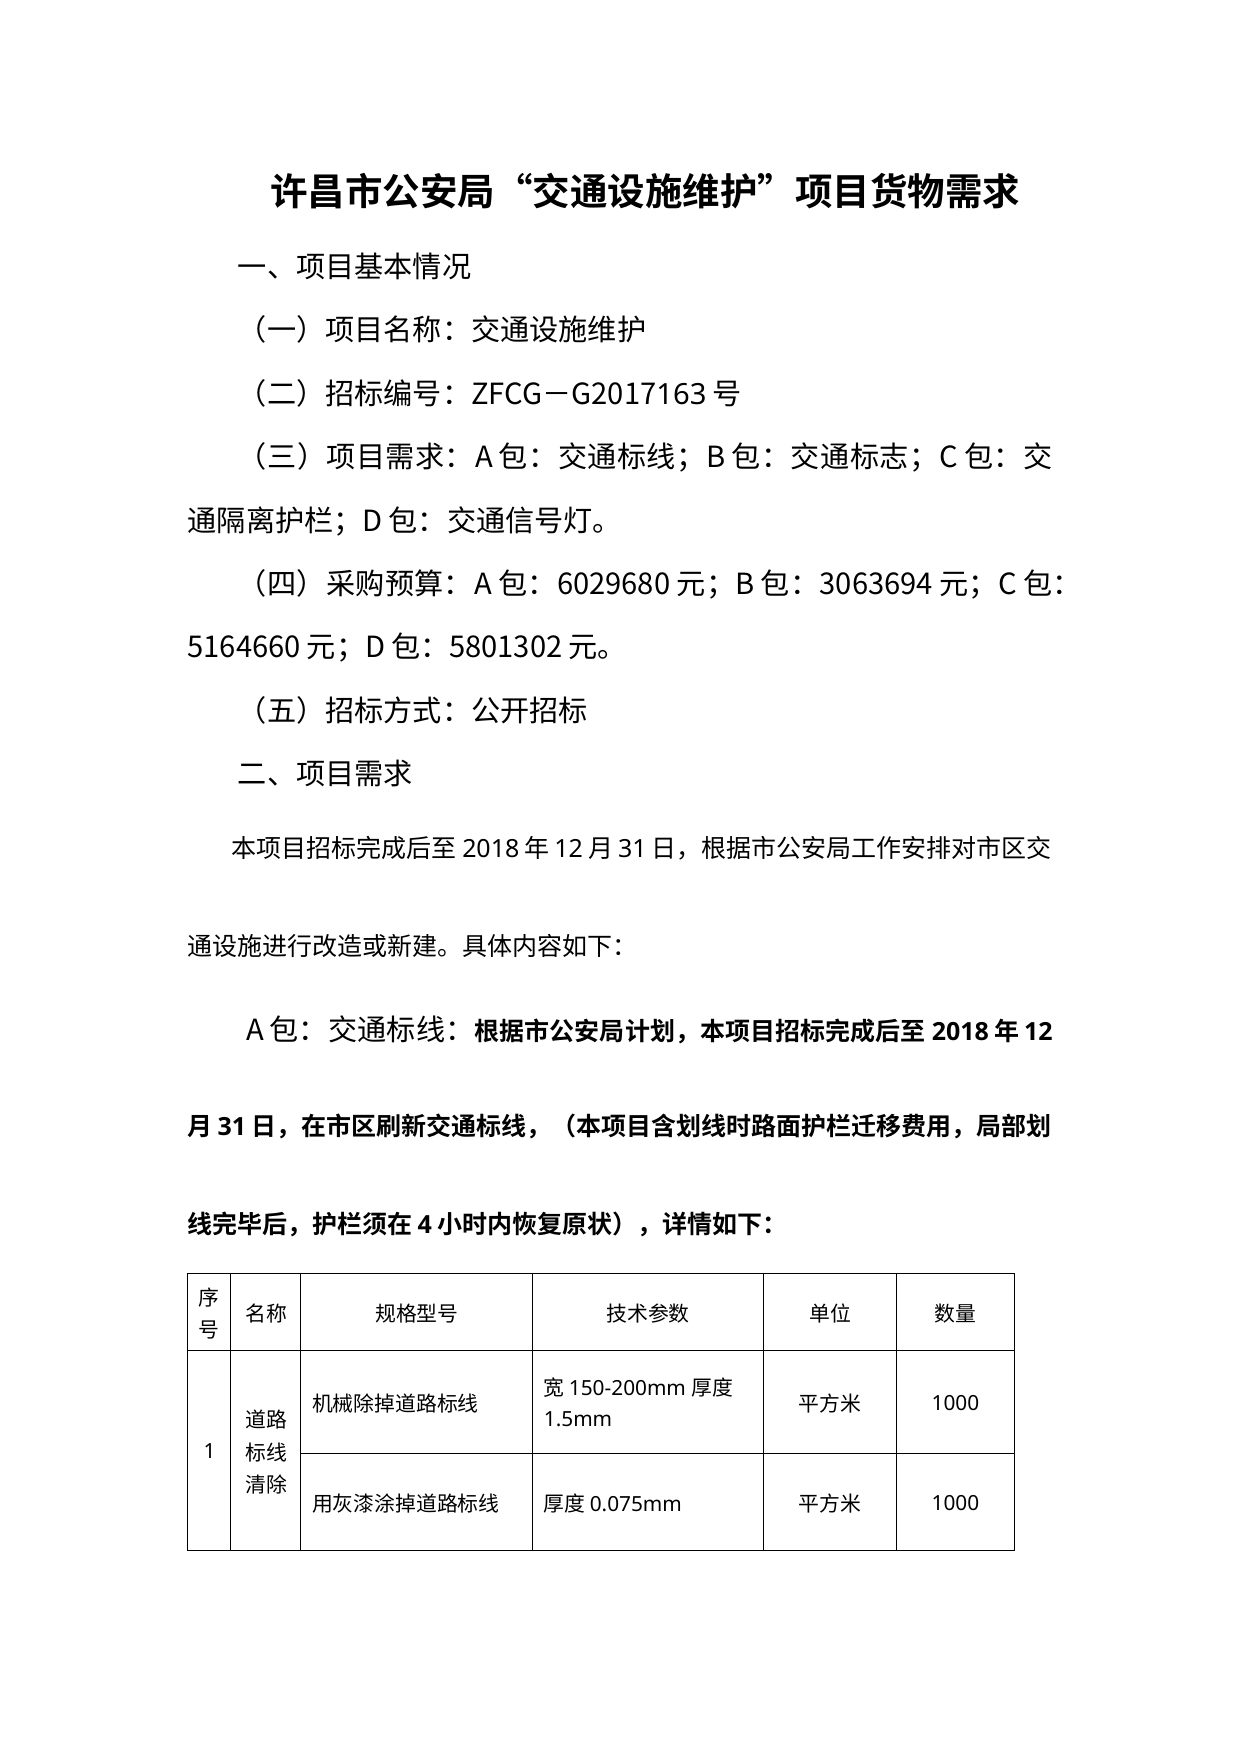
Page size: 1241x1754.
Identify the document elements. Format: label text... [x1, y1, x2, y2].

table_cell 平方米 [764, 1454, 896, 1550]
table_header 单位 [764, 1274, 896, 1350]
table_header 技术参数 [533, 1274, 763, 1350]
table_cell 道路标线清除 [231, 1351, 300, 1550]
text （一）项目名称：交通设施维护 [187, 307, 1053, 349]
table_cell 用灰漆涂掉道路标线 [301, 1454, 532, 1550]
table_cell 机械除掉道路标线 [301, 1351, 532, 1453]
table_cell 1 [188, 1351, 230, 1550]
text （五）招标方式：公开招标 [187, 687, 1053, 730]
table_header 数量 [897, 1274, 1014, 1350]
table_cell 宽150-200mm 厚度1.5mm [533, 1351, 763, 1453]
table_cell 厚度0.075mm [533, 1454, 763, 1550]
text 许昌市公安局“交通设施维护”项目货物需求 [187, 162, 1053, 216]
table_cell 平方米 [764, 1351, 896, 1453]
table_cell 1000 [897, 1351, 1014, 1453]
text 二、项目需求 [187, 751, 1053, 793]
table_header 序号 [188, 1274, 230, 1350]
text A包：交通标线：根据市公安局计划，本项目招标完成后至2018年12月31日，在市区刷新交通标线，（本项目含划线时路面护栏迁移费用，局部划线完毕后，护栏须在4小时内恢复原状），详情如下： [187, 995, 1053, 1255]
text （三）项目需求：A包：交通标线；B包：交通标志；C包：交通隔离护栏；D包：交通信号灯。 [187, 434, 1053, 539]
text 一、项目基本情况 [187, 243, 1053, 286]
table_header 规格型号 [301, 1274, 532, 1350]
text （四）采购预算：A包：6029680元；B包：3063694元；C包：5164660元；D包：5801302元。 [187, 561, 1053, 666]
text 本项目招标完成后至2018年12月31日，根据市公安局工作安排对市区交通设施进行改造或新建。具体内容如下： [187, 814, 1053, 977]
table_cell 1000 [897, 1454, 1014, 1550]
table_header 名称 [231, 1274, 300, 1350]
text （二）招标编号：ZFCG－G2017163号 [187, 370, 1053, 413]
